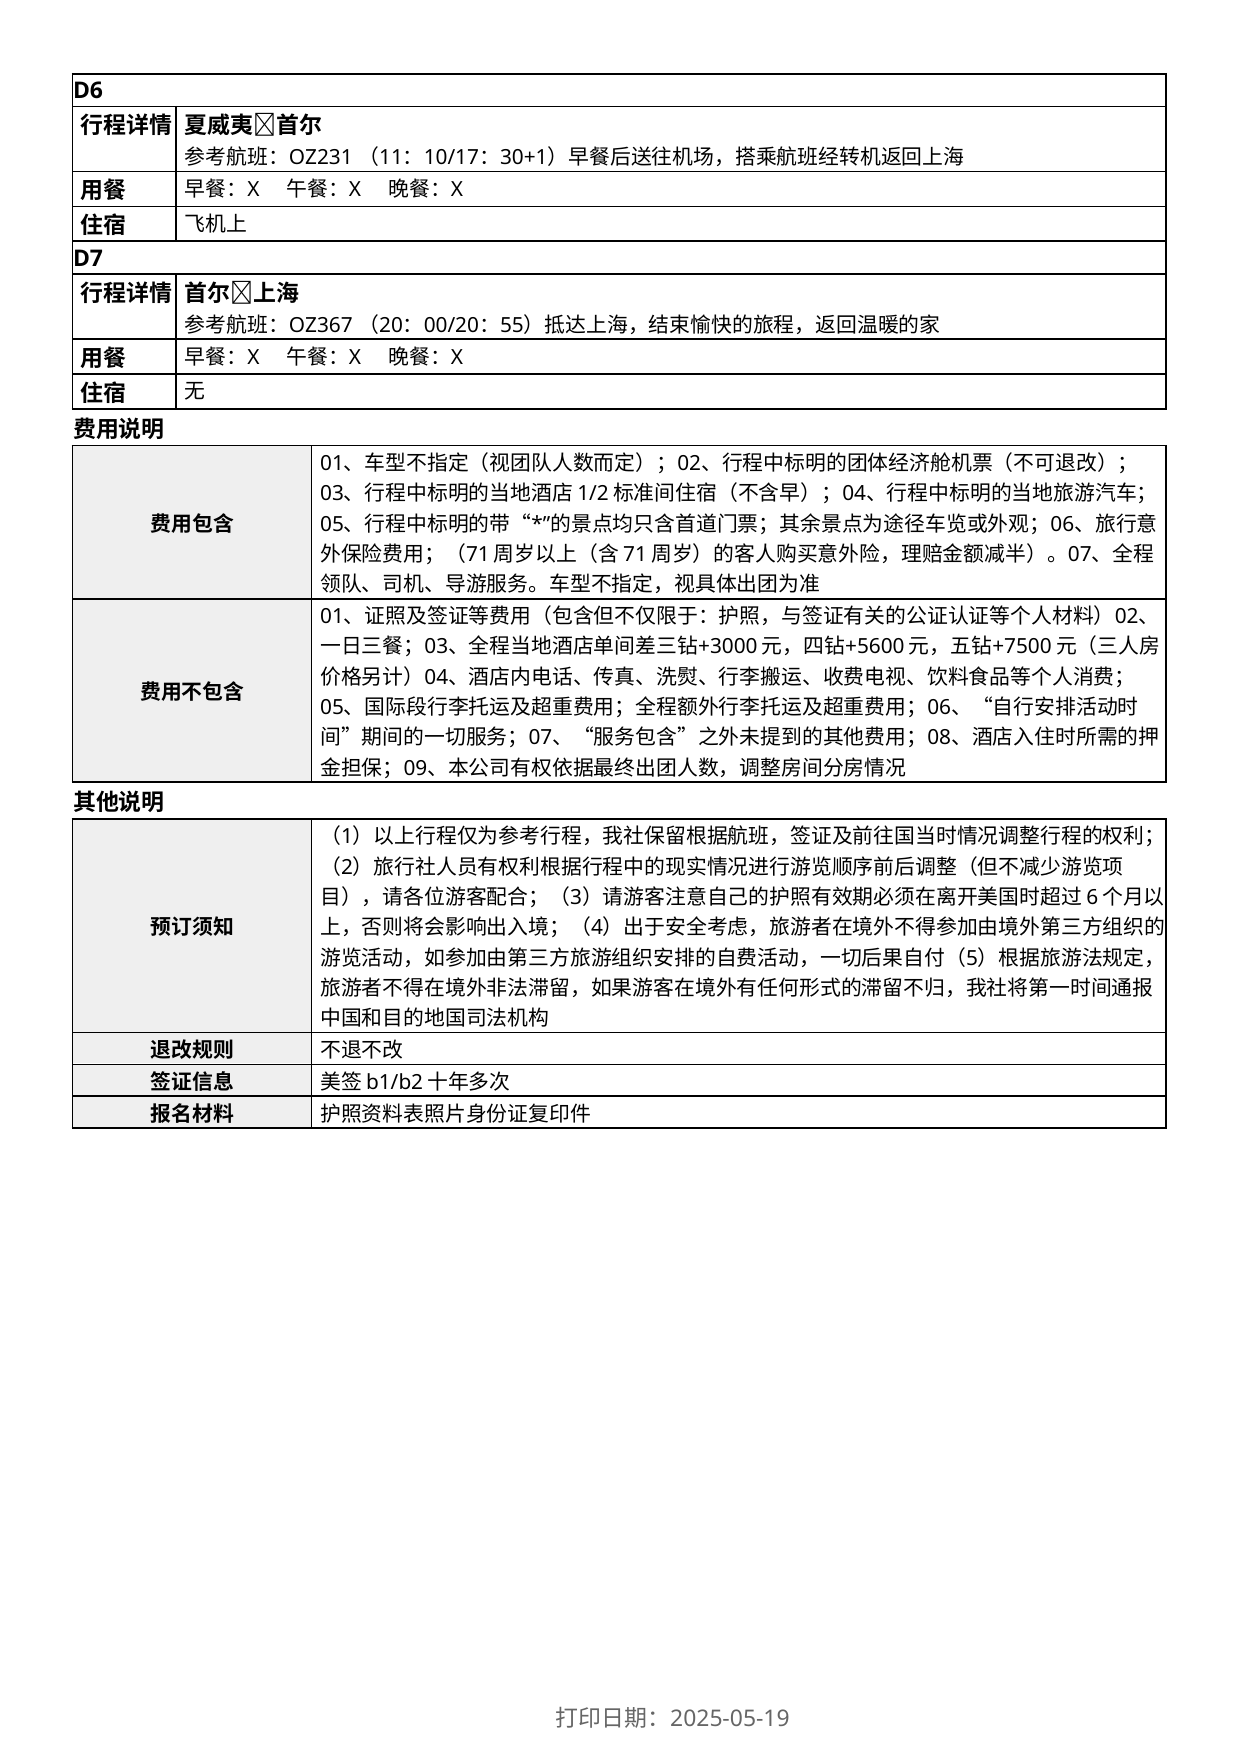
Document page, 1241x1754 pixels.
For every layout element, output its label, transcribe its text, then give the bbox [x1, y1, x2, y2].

table_cell 退改规则 [73, 1033, 311, 1063]
table_cell 飞机上 [177, 207, 1165, 240]
table_cell 01、证照及签证等费用（包含但不仅限于：护照，与签证有关的公证认证等个人材料） [312, 600, 1165, 781]
table_cell D7 [73, 242, 1165, 273]
table_cell 早餐：X 午餐：X 晚餐：X [177, 172, 1165, 206]
table_cell 用餐 [73, 340, 175, 373]
table_cell 费用不包含 [73, 600, 311, 781]
table_cell 行程详情 [73, 107, 175, 171]
table_cell 不退不改 [312, 1033, 1165, 1063]
table_cell 签证信息 [73, 1065, 311, 1095]
table_cell 行程详情 [73, 275, 175, 338]
text 费用说明 [73, 411, 1167, 444]
table_cell 报名材料 [73, 1097, 311, 1127]
table_cell 住宿 [73, 207, 175, 240]
text 其他说明 [73, 784, 1167, 817]
table_cell 住宿 [73, 375, 175, 408]
table_cell 无 [177, 375, 1165, 408]
table_header 费用包含 [73, 446, 311, 598]
table_cell 护照 [312, 1097, 1165, 1127]
table_cell 早餐：X 午餐：X 晚餐：X [177, 340, 1165, 373]
table_cell 美签b1/b2十年多次 [312, 1065, 1165, 1095]
table_cell 用餐 [73, 172, 175, 206]
table_cell 首尔上海 参考航班：OZ367 （20：00/20：55） [177, 275, 1165, 338]
table_cell D6 [73, 75, 1165, 106]
table_header 01、车型不指定（视团队人数而定）； [312, 446, 1165, 598]
table_cell 夏威夷首尔 参考航班：OZ231 （11：10/17：30+1） [177, 107, 1165, 171]
table_header 预订须知 [73, 820, 311, 1032]
table_header （1）以上行程仅为参考行程，我社保留根据航班，签证及前往国当时情况调整行程的权利； [312, 820, 1165, 1032]
